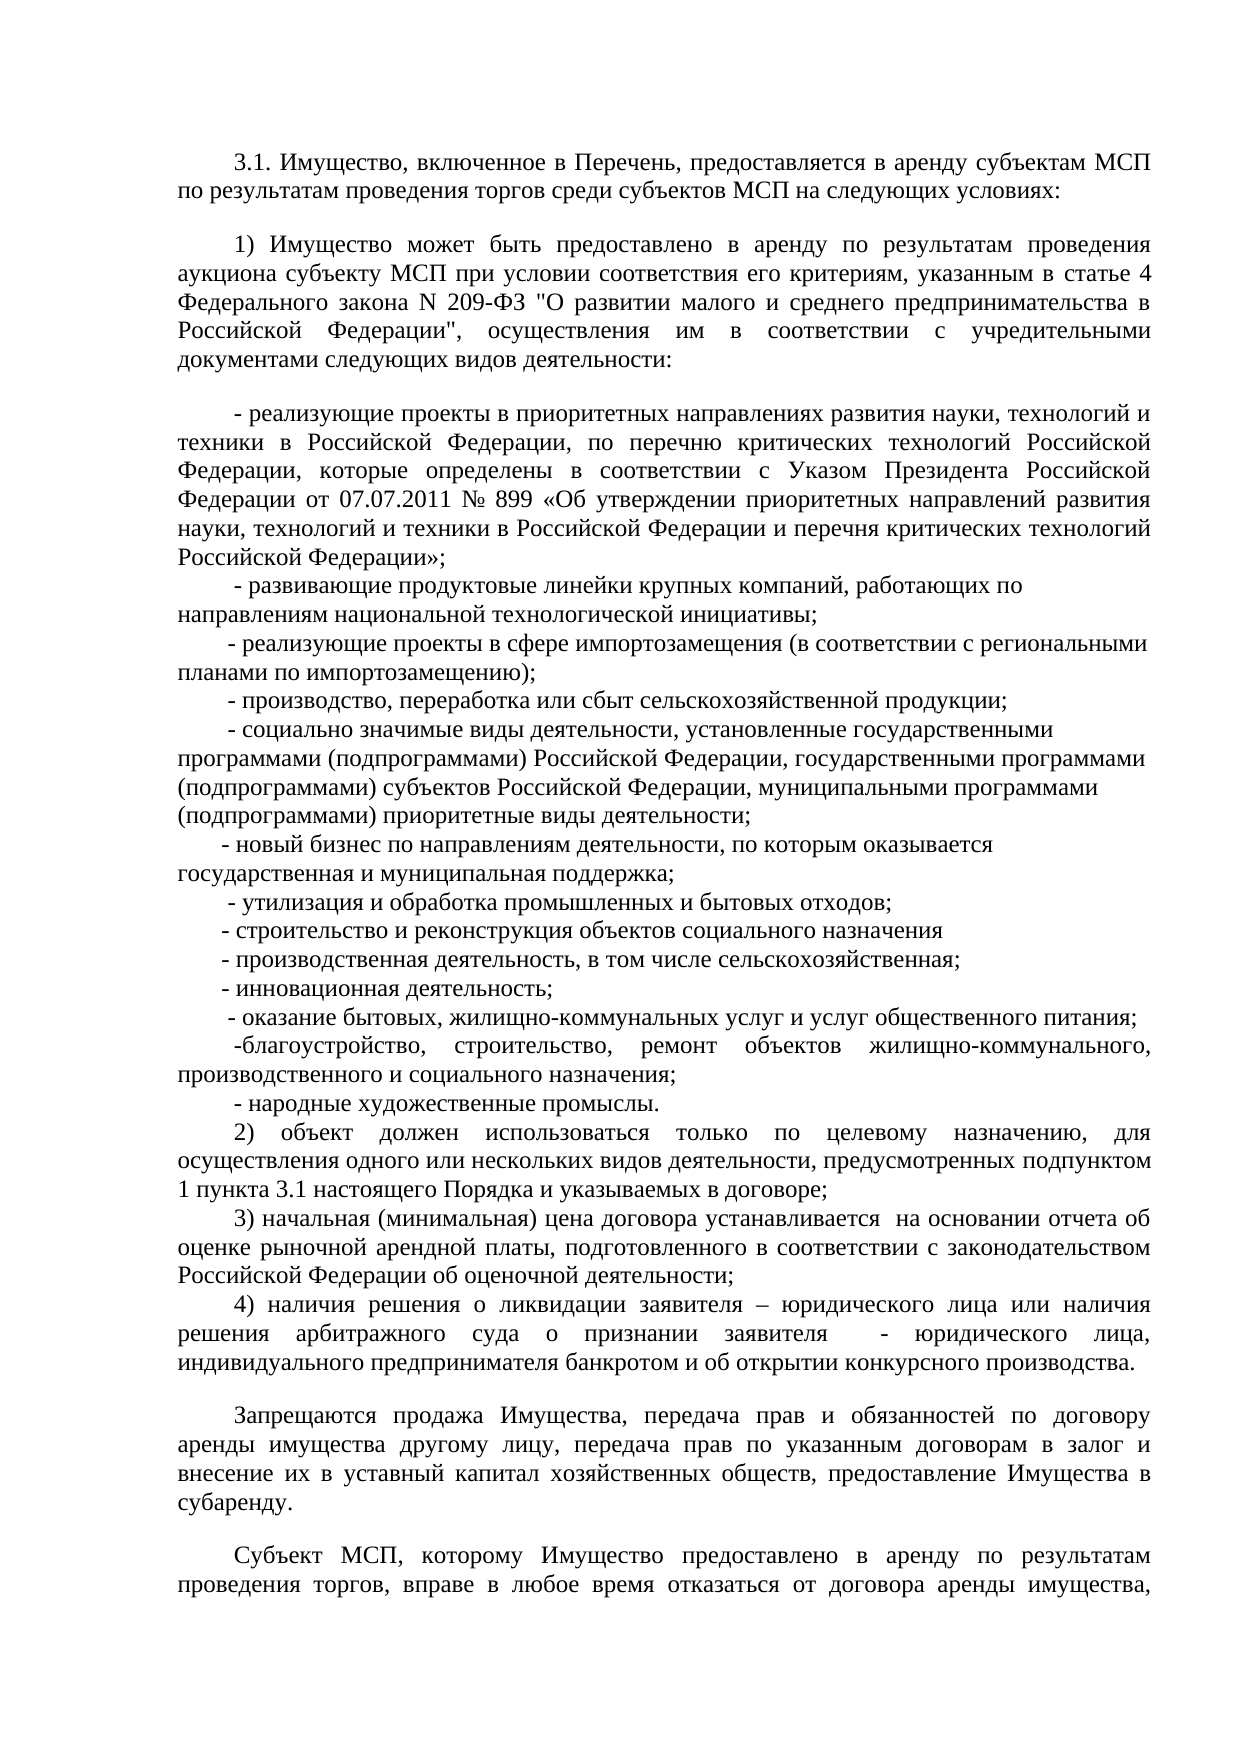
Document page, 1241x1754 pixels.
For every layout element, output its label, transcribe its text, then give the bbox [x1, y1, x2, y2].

text - строительство и реконструкция объектов социального назначения [177, 916, 1152, 944]
text 4) наличия решения о ликвидации заявителя – юридического лица или наличия решения арбитражного суда о признании заявителя - юридического лица, индивидуального предпринимателя банкротом и об открытии конкурсного производства. [177, 1289, 1152, 1376]
text - социально значимые виды деятельности, установленные государственными программами (подпрограммами) Российской Федерации, государственными программами (подпрограммами) субъектов Российской Федерации, муниципальными программами (подпрограммами) приоритетные виды деятельности; [177, 714, 1152, 829]
text 1) Имущество может быть предоставлено в аренду по результатам проведения аукциона субъекту МСП при условии соответствия его критериям, указанным в статье 4 Федерального закона N 209-ФЗ "О развитии малого и среднего предпринимательства в Российской Федерации", осуществления им в соответствии с учредительными документами следующих видов деятельности: [177, 229, 1152, 373]
text -благоустройство, строительство, ремонт объектов жилищно-коммунального, производственного и социального назначения; [177, 1031, 1152, 1088]
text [177, 1541, 1152, 1598]
text - производственная деятельность, в том числе сельскохозяйственная; [177, 944, 1152, 973]
text 3.1. Имущество, включенное в Перечень, предоставляется в аренду субъектам МСП по результатам проведения торгов среди субъектов МСП на следующих условиях: [177, 147, 1152, 204]
text - инновационная деятельность; [177, 973, 1152, 1002]
text - оказание бытовых, жилищно-коммунальных услуг и услуг общественного питания; [177, 1002, 1152, 1031]
text - реализующие проекты в приоритетных направлениях развития науки, технологий и техники в Российской Федерации, по перечню критических технологий Российской Федерации, которые определены в соответствии с Указом Президента Российской Федерации от 07.07.2011 № 899 «Об утверждении приоритетных направлений развития науки, технологий и техники в Российской Федерации и перечня критических технологий Российской Федерации»; [177, 398, 1152, 571]
text - новый бизнес по направлениям деятельности, по которым оказывается государственная и муниципальная поддержка; [177, 829, 1152, 887]
text - народные художественные промыслы. [177, 1088, 1152, 1117]
text 2) объект должен использоваться только по целевому назначению, для осуществления одного или нескольких видов деятельности, предусмотренных подпунктом 1 пункта 3.1 настоящего Порядка и указываемых в договоре; [177, 1117, 1152, 1203]
text - развивающие продуктовые линейки крупных компаний, работающих по направлениям национальной технологической инициативы; [177, 571, 1152, 628]
text Запрещаются продажа Имущества, передача прав и обязанностей по договору аренды имущества другому лицу, передача прав по указанным договорам в залог и внесение их в уставный капитал хозяйственных обществ, предоставление Имущества в субаренду. [177, 1401, 1152, 1516]
text - производство, переработка или сбыт сельскохозяйственной продукции; [177, 686, 1152, 714]
text - реализующие проекты в сфере импортозамещения (в соответствии с региональными планами по импортозамещению); [177, 628, 1152, 686]
text - утилизация и обработка промышленных и бытовых отходов; [177, 887, 1152, 916]
text 3) начальная (минимальная) цена договора устанавливается на основании отчета об оценке рыночной арендной платы, подготовленного в соответствии с законодательством Российской Федерации об оценочной деятельности; [177, 1203, 1152, 1289]
